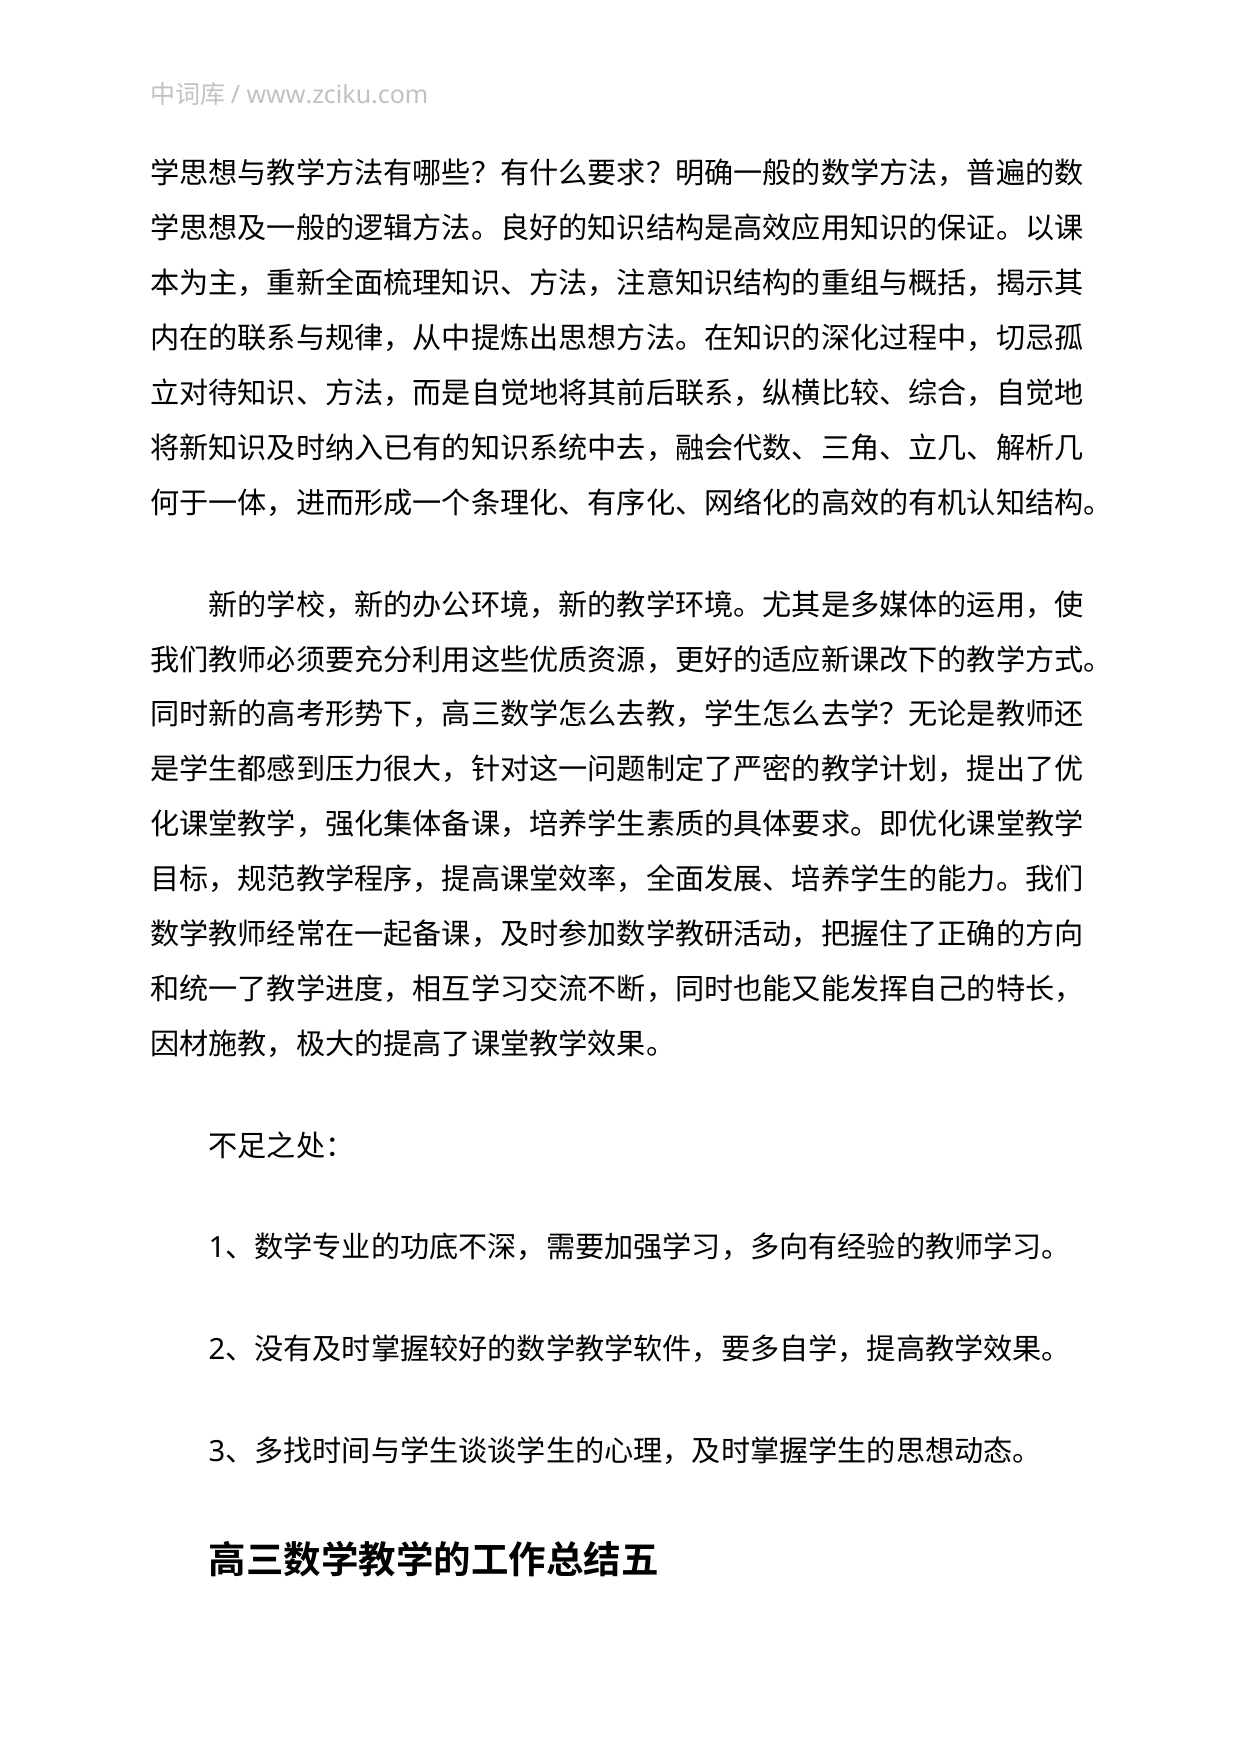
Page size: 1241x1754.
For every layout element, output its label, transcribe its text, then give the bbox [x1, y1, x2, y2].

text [150, 150, 1090, 522]
text 高三数学教学的工作总结五 [150, 1530, 1090, 1584]
text 不足之处： [150, 1122, 1090, 1164]
text 3、多找时间与学生谈谈学生的心理，及时掌握学生的思想动态。 [150, 1428, 1090, 1470]
text 2、没有及时掌握较好的数学教学软件，要多自学，提高教学效果。 [150, 1326, 1090, 1368]
text 1、数学专业的功底不深，需要加强学习，多向有经验的教师学习。 [150, 1224, 1090, 1266]
text 新的学校，新的办公环境，新的教学环境。尤其是多媒体的运用，使我们教师必须要充分利用这些优质资源，更好的适应新课改下的教学方式。同时新的高考形势下，高三数学怎么去教，学生怎么去学？无论是教师还是学生都感到压力很大，针对这一问题制定了严密的教学计划，提出了优化课堂教学，强化集体备课，培养学生素质的具体要求。即优化课堂教学目标，规范教学程序，提高课堂效率，全面发展、培养学生的能力。我们数学教师经常在一起备课，及时参加数学教研活动，把握住了正确的方向和统一了教学进度，相互学习交流不断，同时也能又能发挥自己的特长，因材施教，极大的提高了课堂教学效果。 [150, 581, 1090, 1063]
